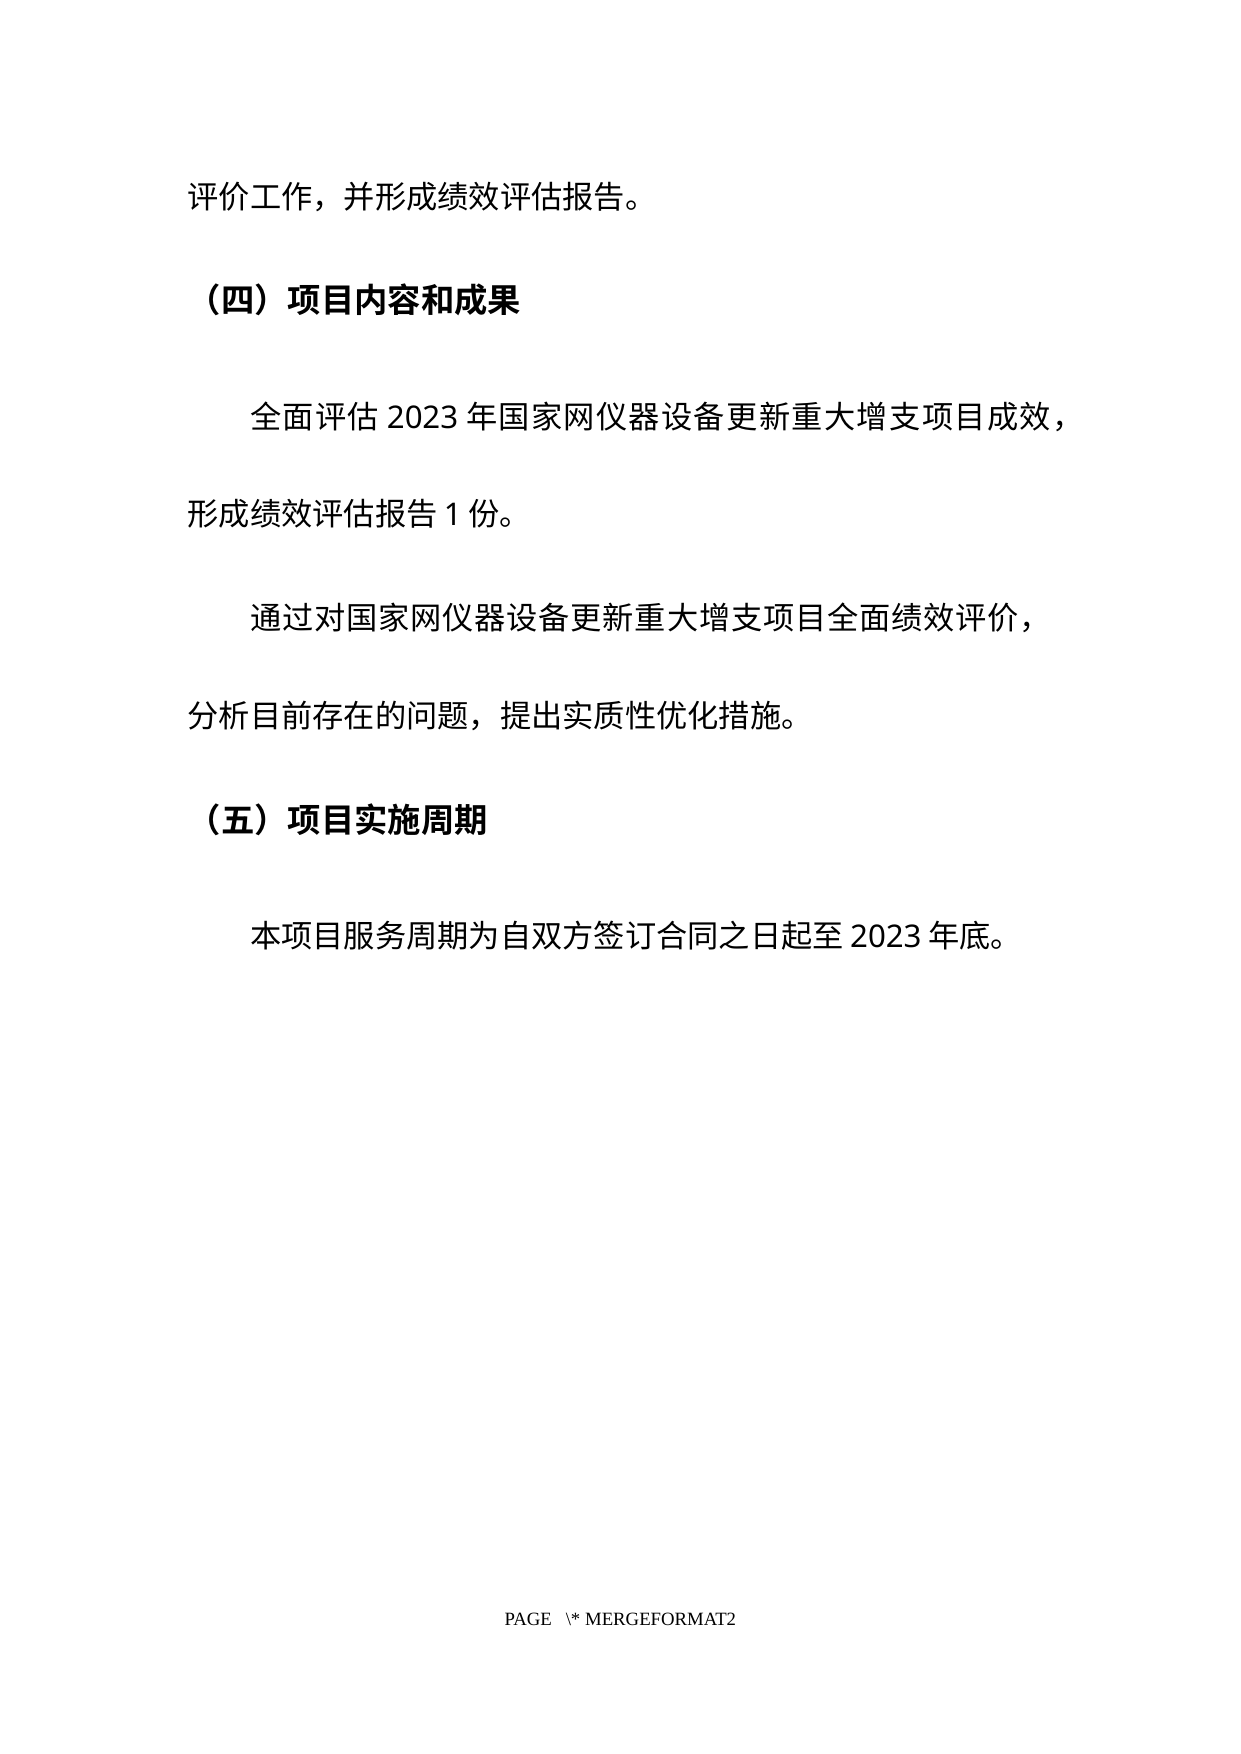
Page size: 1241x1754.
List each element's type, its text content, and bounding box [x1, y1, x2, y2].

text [187, 162, 1053, 227]
text 通过对国家网仪器设备更新重大增支项目全面绩效评价，分析目前存在的问题，提出实质性优化措施。 [187, 584, 1053, 746]
subtitle （五）项目实施周期 [187, 785, 1053, 850]
list 全面评估2023年国家网仪器设备更新重大增支项目成效，形成绩效评估报告1份。 [187, 382, 1053, 545]
subtitle （四）项目内容和成果 [187, 266, 1053, 331]
text 本项目服务周期为自双方签订合同之日起至2023年底。 [187, 901, 1053, 966]
